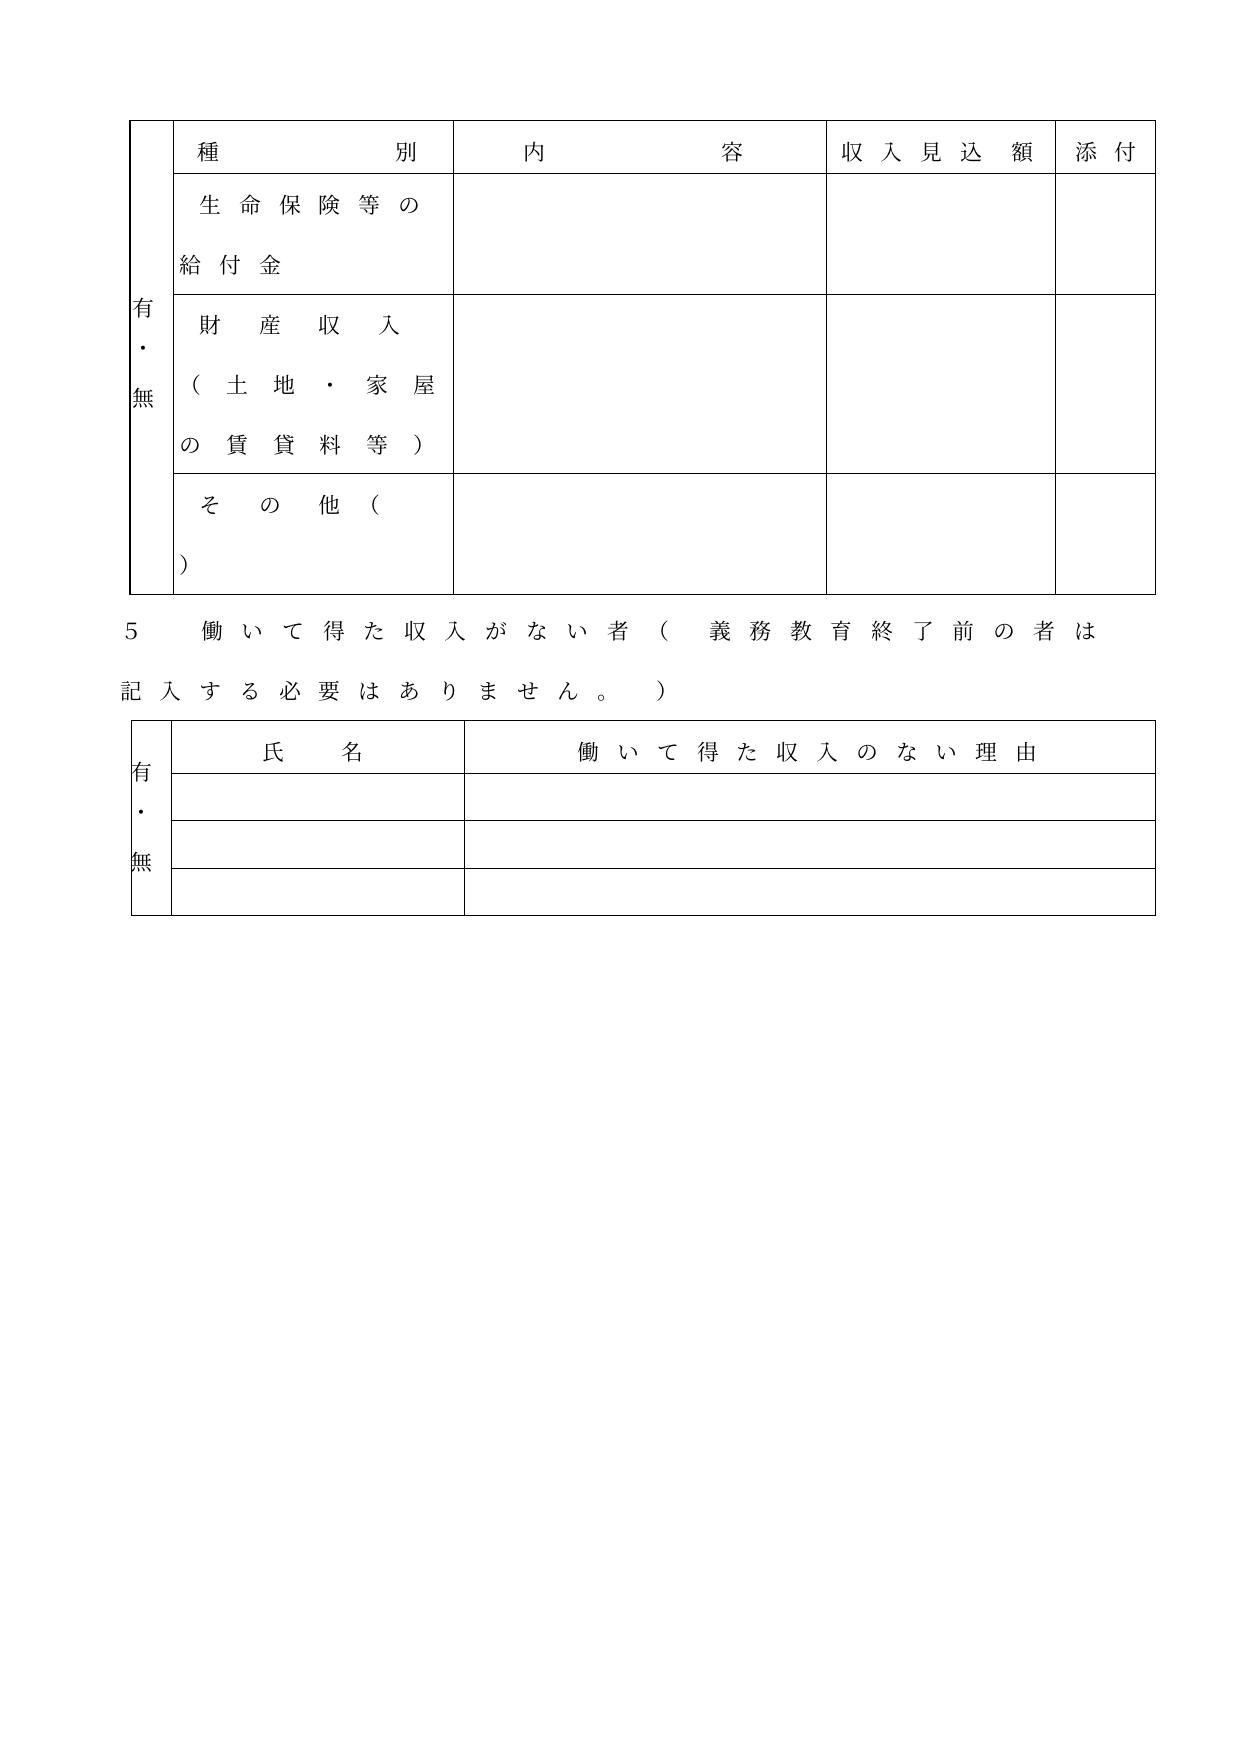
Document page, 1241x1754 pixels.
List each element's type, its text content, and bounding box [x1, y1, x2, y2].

table_cell 生命保険等の給付金 [174, 174, 453, 293]
table_header 内 容 [454, 121, 826, 173]
table_header 種 別 [174, 121, 453, 173]
table_cell 財 産 収 入 （土地・家屋の賃貸料等） [174, 295, 453, 473]
table_cell [1056, 474, 1155, 593]
table_header 氏 名 [172, 721, 464, 773]
table_cell [827, 174, 1055, 293]
table_cell [454, 474, 826, 593]
table_cell そ の 他（ ） [174, 474, 453, 593]
table_cell [454, 295, 826, 473]
table_header 収入見込額 [827, 121, 1055, 173]
table_cell [827, 295, 1055, 473]
text ５ 働いて得た収入がない者（ 義務教育終了前の者は記入する必要はありません。 ） [120, 601, 1114, 720]
table_cell [827, 474, 1055, 593]
table_cell [454, 174, 826, 293]
table_header 有・無 [132, 721, 171, 915]
table_cell [1056, 174, 1155, 293]
table_cell [172, 774, 464, 820]
table_cell [1056, 295, 1155, 473]
table_cell [172, 821, 464, 867]
table_cell [465, 774, 1155, 820]
table_header 添付書類 [1056, 121, 1155, 173]
table_cell [465, 869, 1155, 915]
table_cell [465, 821, 1155, 867]
table_cell [172, 869, 464, 915]
table_header 有・無 [131, 121, 173, 593]
table_header 働いて得た収入のない理由 [465, 721, 1155, 773]
